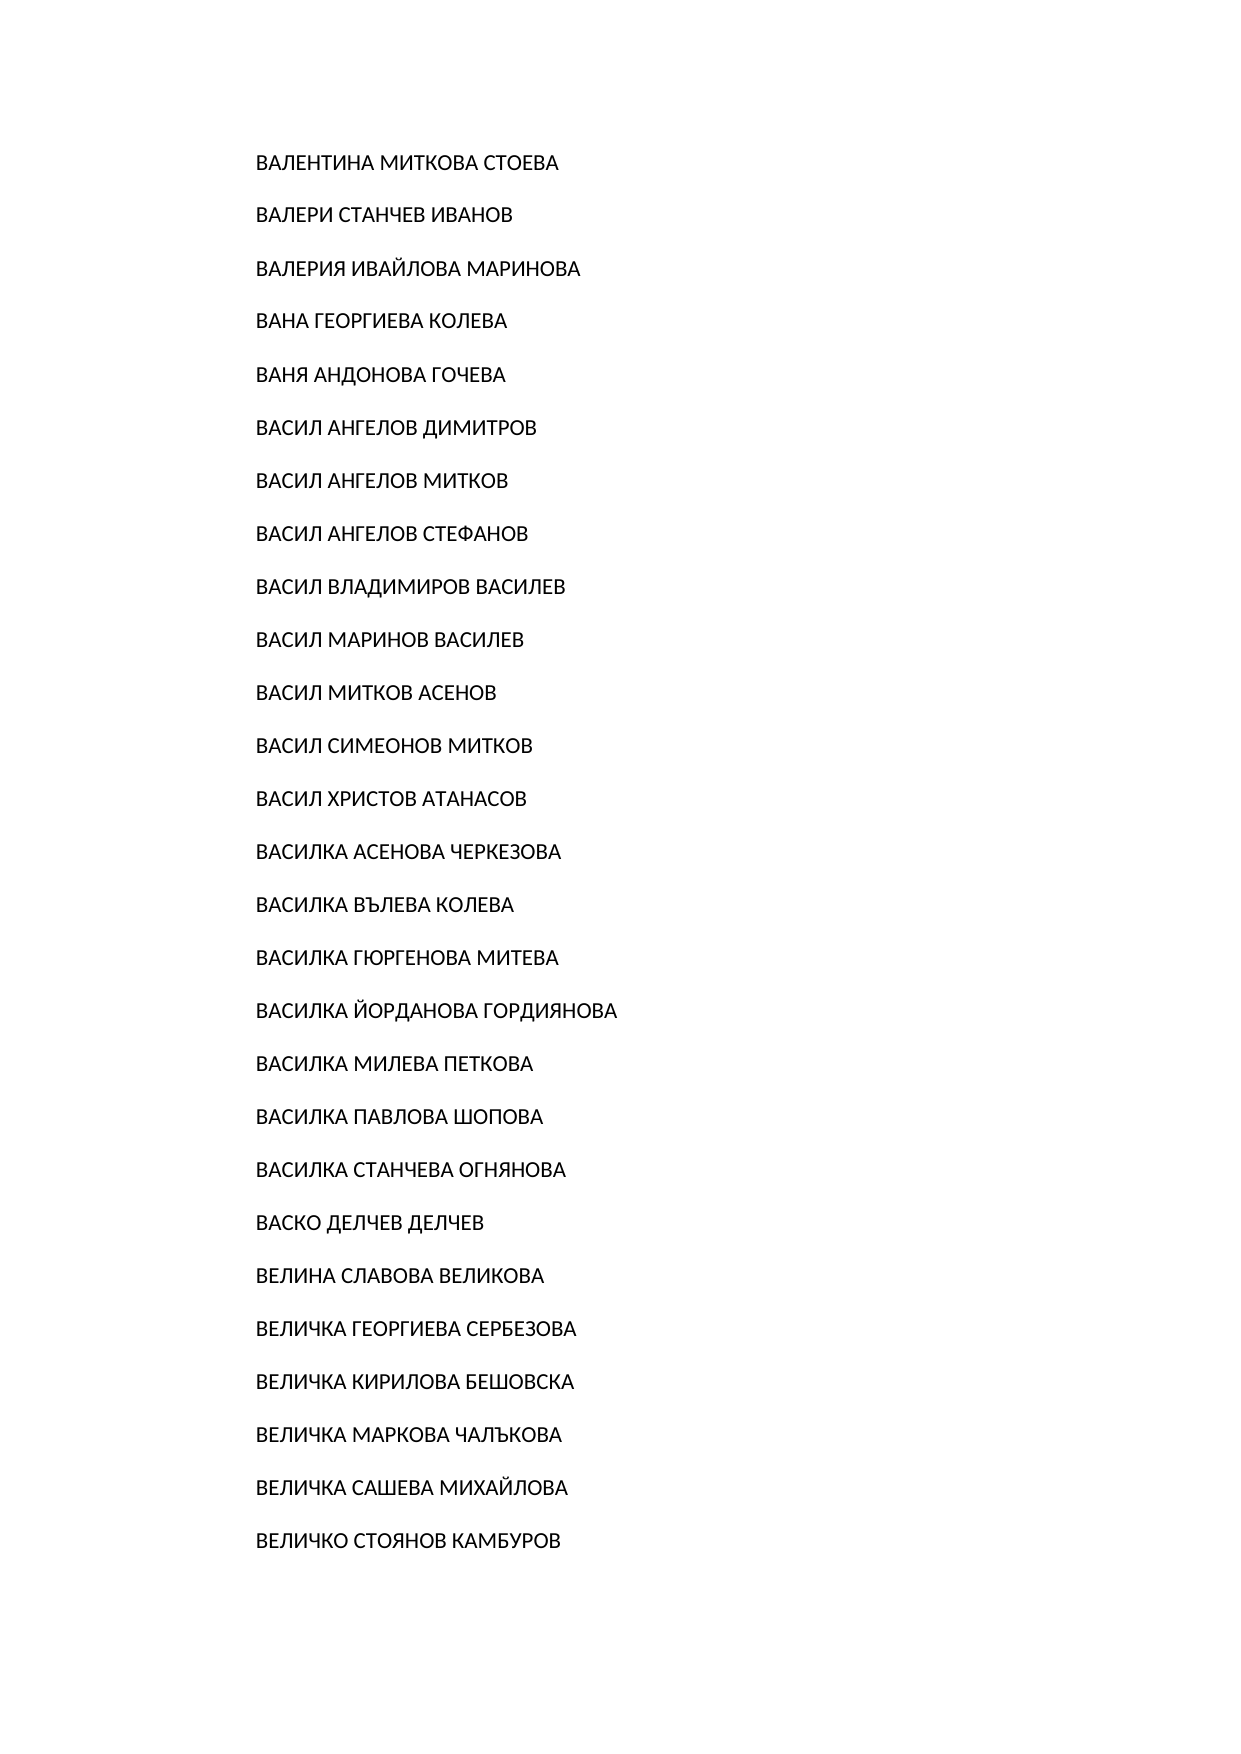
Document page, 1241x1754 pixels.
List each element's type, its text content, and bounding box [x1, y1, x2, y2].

text ВАСИЛ АНГЕЛОВ ДИМИТРОВ [148, 413, 1093, 441]
text ВАСИЛКА ВЪЛЕВА КОЛЕВА [148, 890, 1093, 918]
text ВАСИЛКА ПАВЛОВА ШОПОВА [148, 1102, 1093, 1130]
text ВЕЛИЧКА ГЕОРГИЕВА СЕРБЕЗОВА [148, 1314, 1093, 1342]
text ВАЛЕРИ СТАНЧЕВ ИВАНОВ [148, 201, 1093, 229]
text ВАСИЛ ВЛАДИМИРОВ ВАСИЛЕВ [148, 572, 1093, 600]
text ВАСИЛКА ГЮРГЕНОВА МИТЕВА [148, 943, 1093, 971]
text ВАСИЛ ХРИСТОВ АТАНАСОВ [148, 784, 1093, 812]
text ВАСИЛ МИТКОВ АСЕНОВ [148, 678, 1093, 706]
text ВАСИЛ АНГЕЛОВ МИТКОВ [148, 466, 1093, 494]
text ВЕЛИЧКА МАРКОВА ЧАЛЪКОВА [148, 1420, 1093, 1448]
text ВАНЯ АНДОНОВА ГОЧЕВА [148, 360, 1093, 388]
text ВАНА ГЕОРГИЕВА КОЛЕВА [148, 307, 1093, 335]
text ВАЛЕРИЯ ИВАЙЛОВА МАРИНОВА [148, 254, 1093, 282]
text ВАСИЛ СИМЕОНОВ МИТКОВ [148, 731, 1093, 759]
text ВЕЛИЧКА САШЕВА МИХАЙЛОВА [148, 1473, 1093, 1501]
text ВЕЛИЧКА КИРИЛОВА БЕШОВСКА [148, 1367, 1093, 1395]
text ВАСИЛКА ЙОРДАНОВА ГОРДИЯНОВА [148, 996, 1093, 1024]
text ВАСИЛКА АСЕНОВА ЧЕРКЕЗОВА [148, 837, 1093, 865]
text ВАЛЕНТИНА МИТКОВА СТОЕВА [148, 148, 1093, 176]
text ВАСИЛ МАРИНОВ ВАСИЛЕВ [148, 625, 1093, 653]
text ВАСИЛ АНГЕЛОВ СТЕФАНОВ [148, 519, 1093, 547]
text ВЕЛИЧКО СТОЯНОВ КАМБУРОВ [148, 1526, 1093, 1554]
text ВАСКО ДЕЛЧЕВ ДЕЛЧЕВ [148, 1208, 1093, 1236]
text ВАСИЛКА МИЛЕВА ПЕТКОВА [148, 1049, 1093, 1077]
text ВАСИЛКА СТАНЧЕВА ОГНЯНОВА [148, 1155, 1093, 1183]
text ВЕЛИНА СЛАВОВА ВЕЛИКОВА [148, 1261, 1093, 1289]
